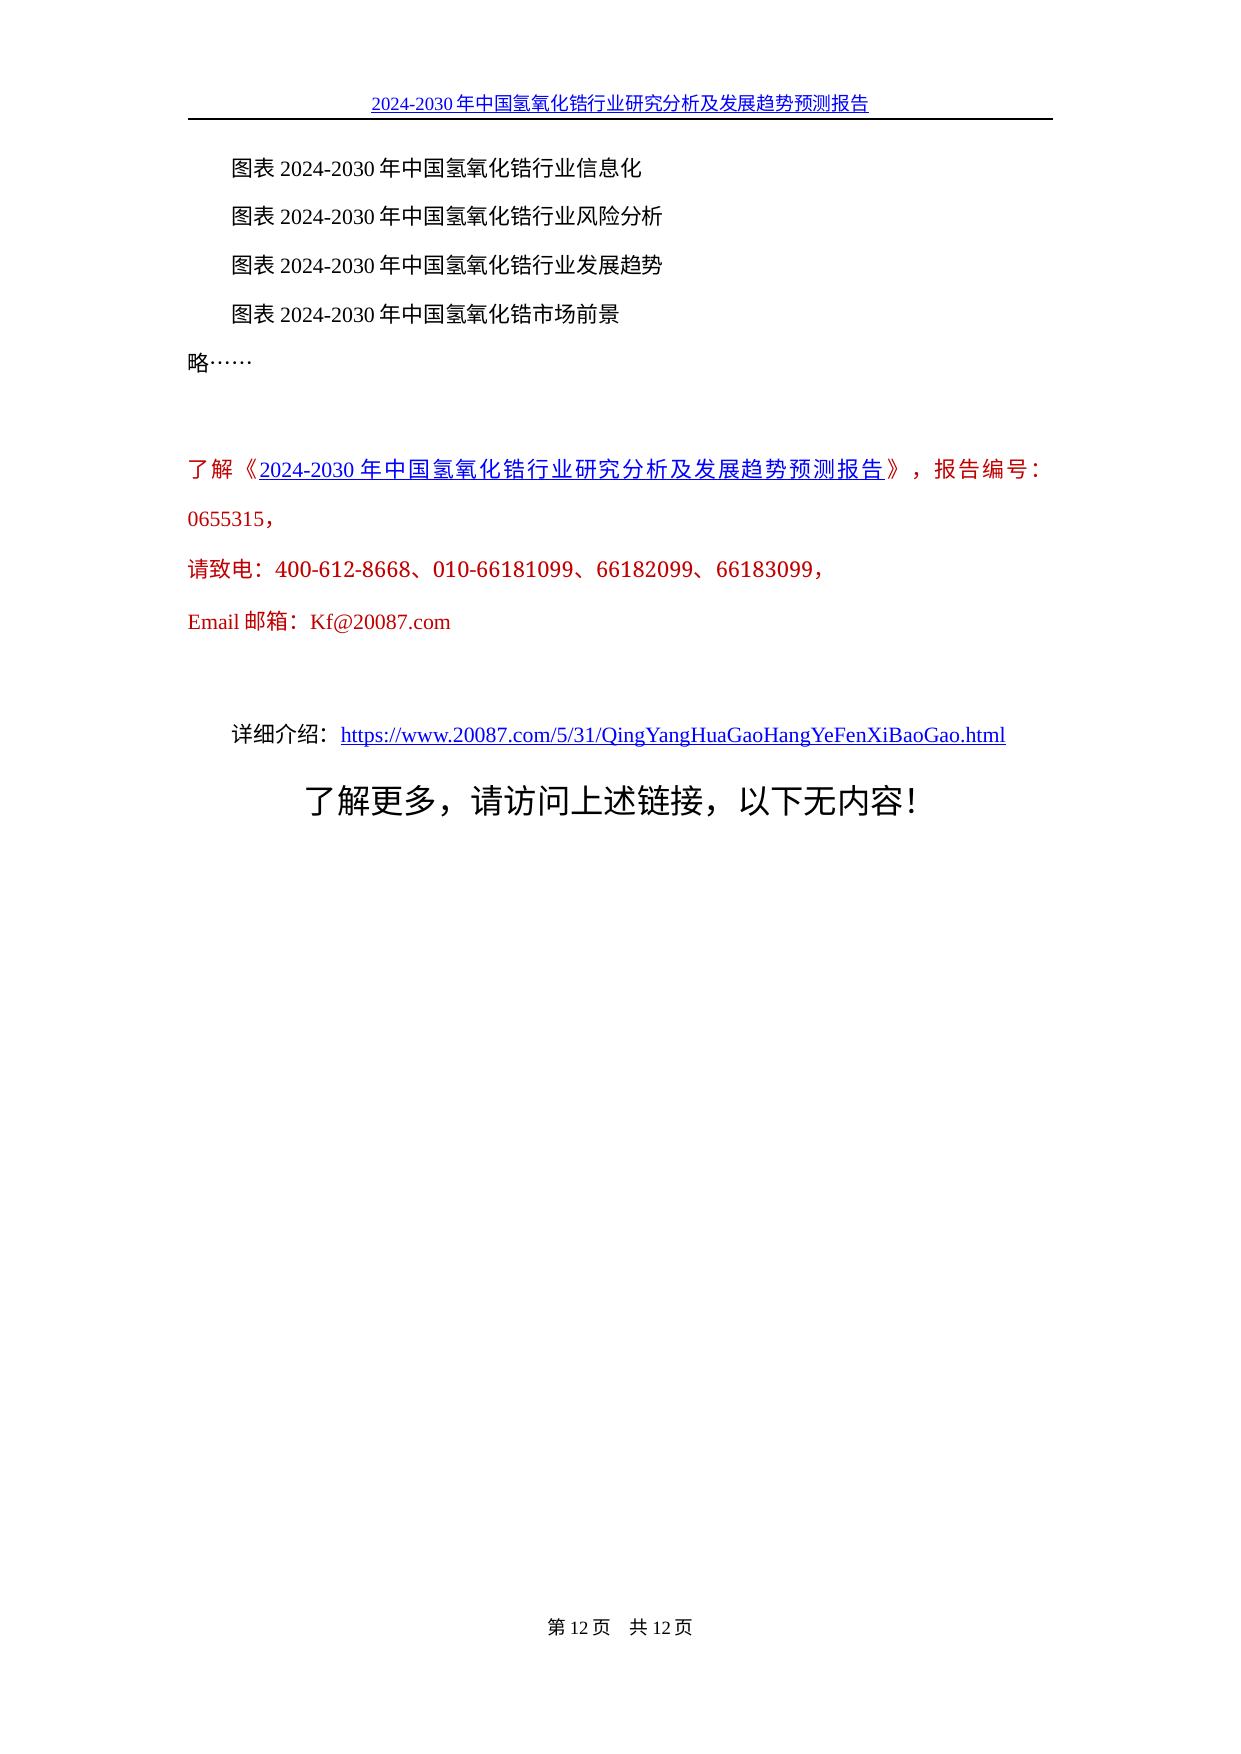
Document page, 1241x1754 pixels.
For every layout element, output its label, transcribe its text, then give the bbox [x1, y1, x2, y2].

text 请致电：400-612-8668、010-66181099、66182099、66183099， [187, 552, 1053, 584]
text Email邮箱：Kf@20087.com [187, 603, 1053, 636]
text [187, 150, 1053, 378]
text 了解《2024-2030年中国氢氧化锆行业研究分析及发展趋势预测报告》，报告编号：0655315， [187, 452, 1053, 533]
title 了解更多，请访问上述链接，以下无内容！ [187, 766, 1053, 831]
text 详细介绍：https://www.20087.com/5/31/QingYangHuaGaoHangYeFenXiBaoGao.html [187, 716, 1053, 749]
